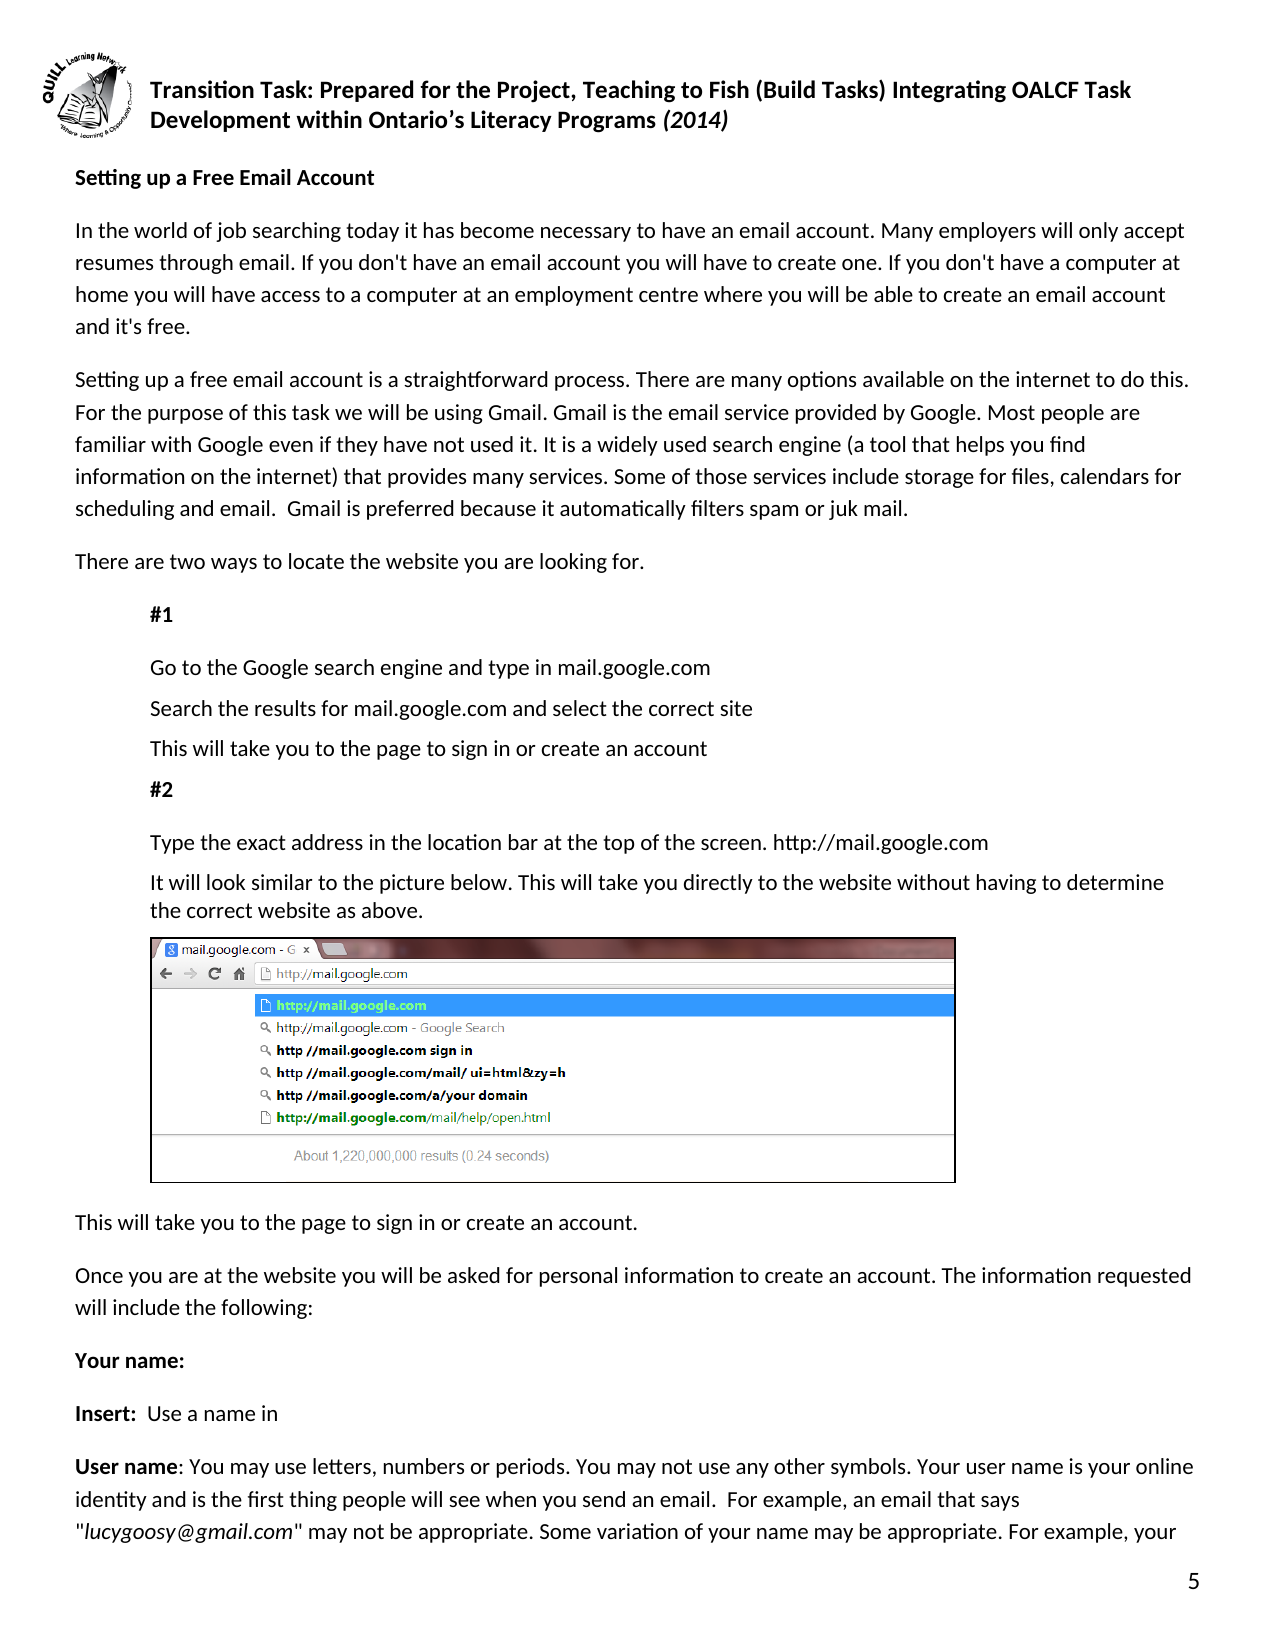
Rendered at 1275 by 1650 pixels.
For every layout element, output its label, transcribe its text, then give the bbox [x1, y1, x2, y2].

text This will take you to the page to sign in or create an account [150, 734, 1200, 762]
text Setting up a Free Email Account [75, 163, 1200, 191]
text It will look similar to the picture below. This will take you directly to the website without having to determine the correct website as above. [150, 868, 1200, 924]
text Your name: [75, 1346, 1200, 1374]
picture [152, 939, 954, 1182]
text #2 [150, 775, 1200, 803]
text Go to the Google search engine and type in mail.google.com [150, 653, 1200, 681]
picture [40, 35, 132, 136]
text Type the exact address in the location bar at the top of the screen. http://mail.google.com [150, 828, 1200, 856]
text Setting up a free email account is a straightforward process. There are many options available on the internet to do this. For the purpose of this task we will be using Gmail. Gmail is the email service provided by Google. Most people are familiar with Google even if they have not used it. It is a widely used search engine (a tool that helps you find information on the internet) that provides many services. Some of those services include storage for files, calendars for scheduling and email. Gmail is preferred because it automatically filters spam or juk mail. [75, 366, 1200, 522]
text Once you are at the website you will be asked for personal information to create an account. The information requested will include the following: [75, 1261, 1200, 1321]
text Search the results for mail.google.com and select the correct site [150, 694, 1200, 722]
text There are two ways to locate the website you are looking for. [75, 547, 1200, 575]
text This will take you to the page to sign in or create an account. [75, 1208, 1200, 1236]
text #1 [150, 600, 1200, 628]
text Insert: Use a name in [75, 1399, 1200, 1427]
text In the world of job searching today it has become necessary to have an email account. Many employers will only accept resumes through email. If you don't have an email account you will have to create one. If you don't have a computer at home you will have access to a computer at an employment centre where you will be able to create an email account and it's free. [75, 216, 1200, 341]
